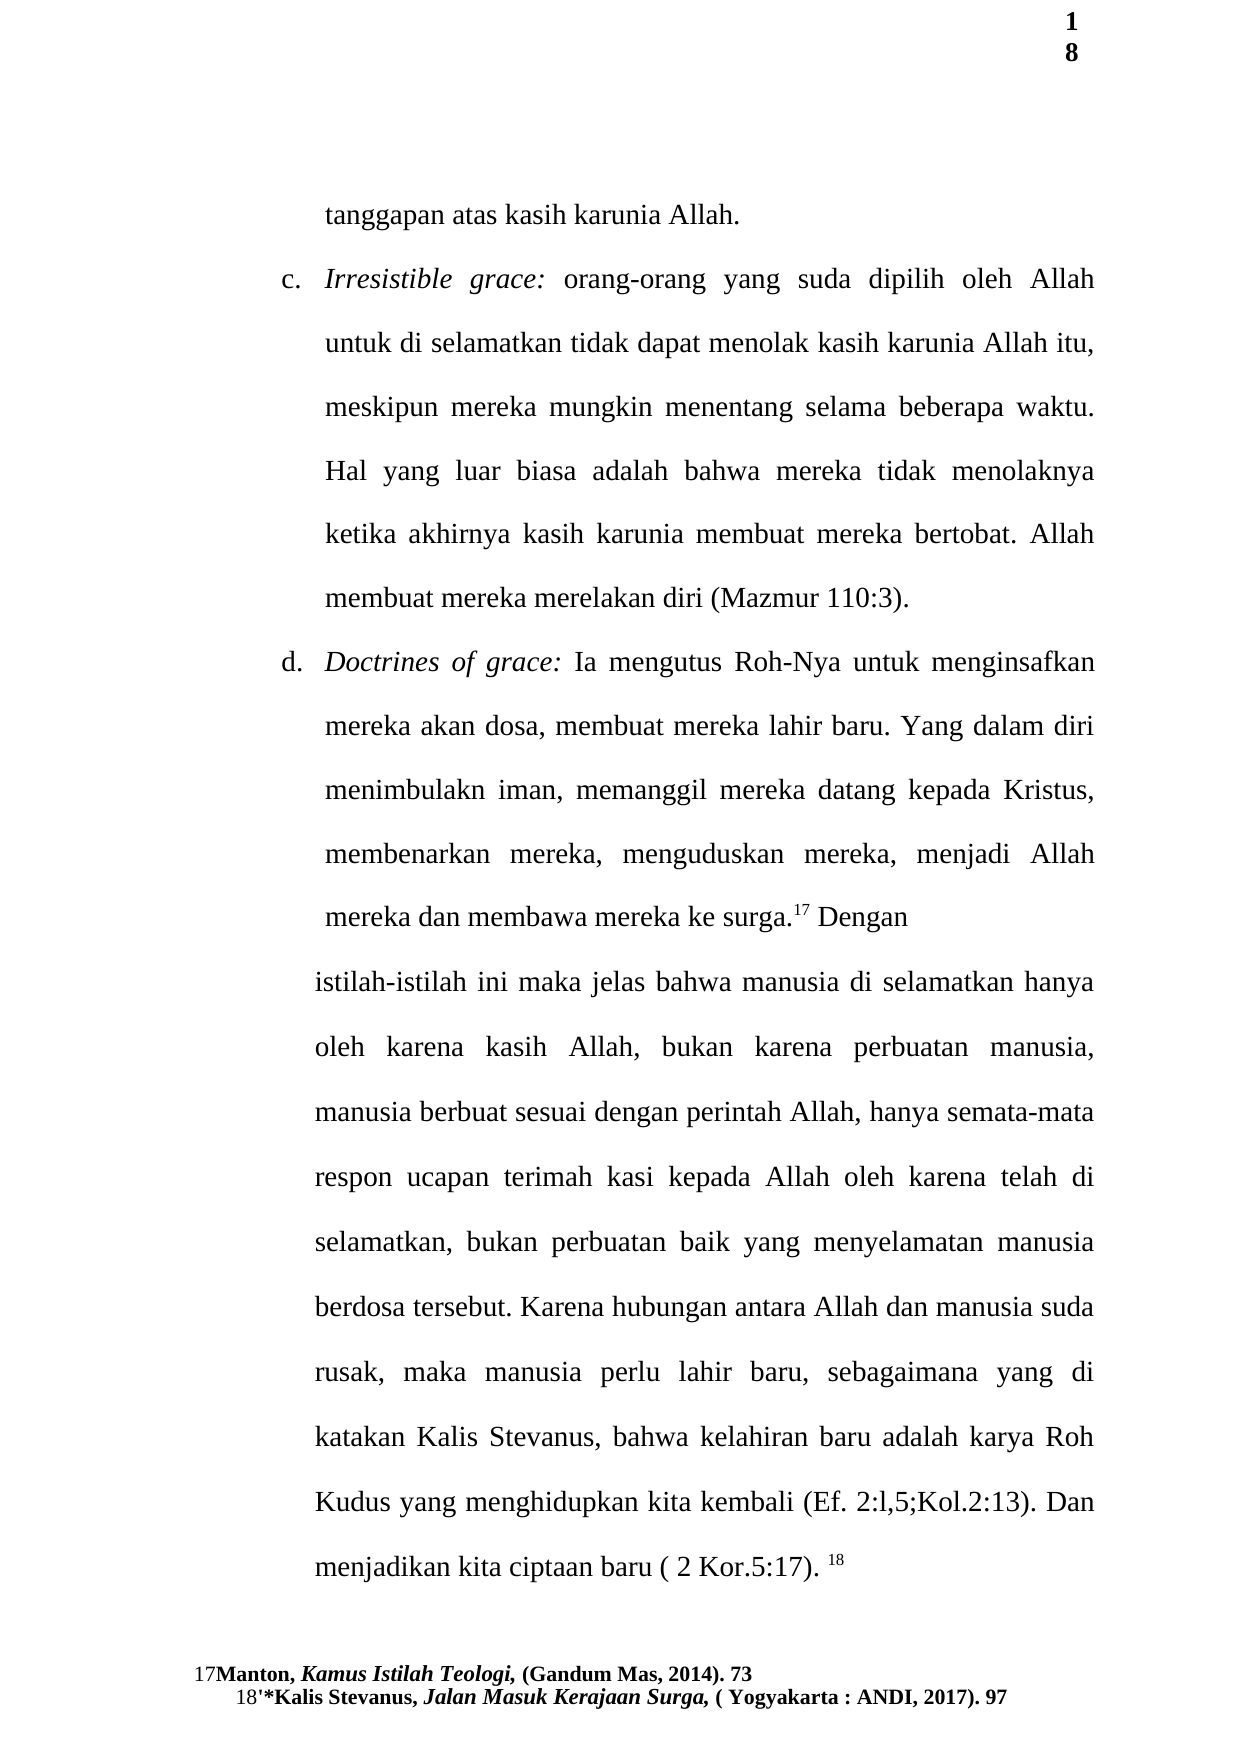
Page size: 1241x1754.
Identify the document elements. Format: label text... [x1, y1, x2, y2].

text istilah-istilah ini maka jelas bahwa manusia di selamatkan hanya oleh karena kasih Allah, bukan karena perbuatan manusia, manusia berbuat sesuai dengan perintah Allah, hanya semata-mata respon ucapan terimah kasi kepada Allah oleh karena telah di selamatkan, bukan perbuatan baik yang menyelamatan manusia berdosa tersebut. Karena hubungan antara Allah dan manusia suda rusak, maka manusia perlu lahir baru, sebagaimana yang di katakan Kalis Stevanus, bahwa kelahiran baru adalah karya Roh Kudus yang menghidupkan kita kembali (Ef. 2:l,5;Kol.2:13). Dan menjadikan kita ciptaan baru ( 2 Kor.5:17). [314, 940, 1095, 1590]
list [281, 173, 1095, 237]
list Irresistible grace: orang-orang yang suda dipilih oleh Allah untuk di selamatkan tidak dapat menolak kasih karunia Allah itu, meskipun mereka mungkin menentang selama beberapa waktu. Hal yang luar biasa adalah bahwa mereka tidak menolaknya ketika akhirnya kasih karunia membuat mereka bertobat. Allah membuat mereka merelakan diri (Mazmur 110:3). [281, 237, 1095, 620]
list Doctrines of grace: Ia mengutus Roh-Nya untuk menginsafkan mereka akan dosa, membuat mereka lahir baru. Yang dalam diri menimbulakn iman, memanggil mereka datang kepada Kristus, membenarkan mereka, menguduskan mereka, menjadi Allah mereka dan membawa mereka ke surga. Dengan [281, 620, 1095, 940]
